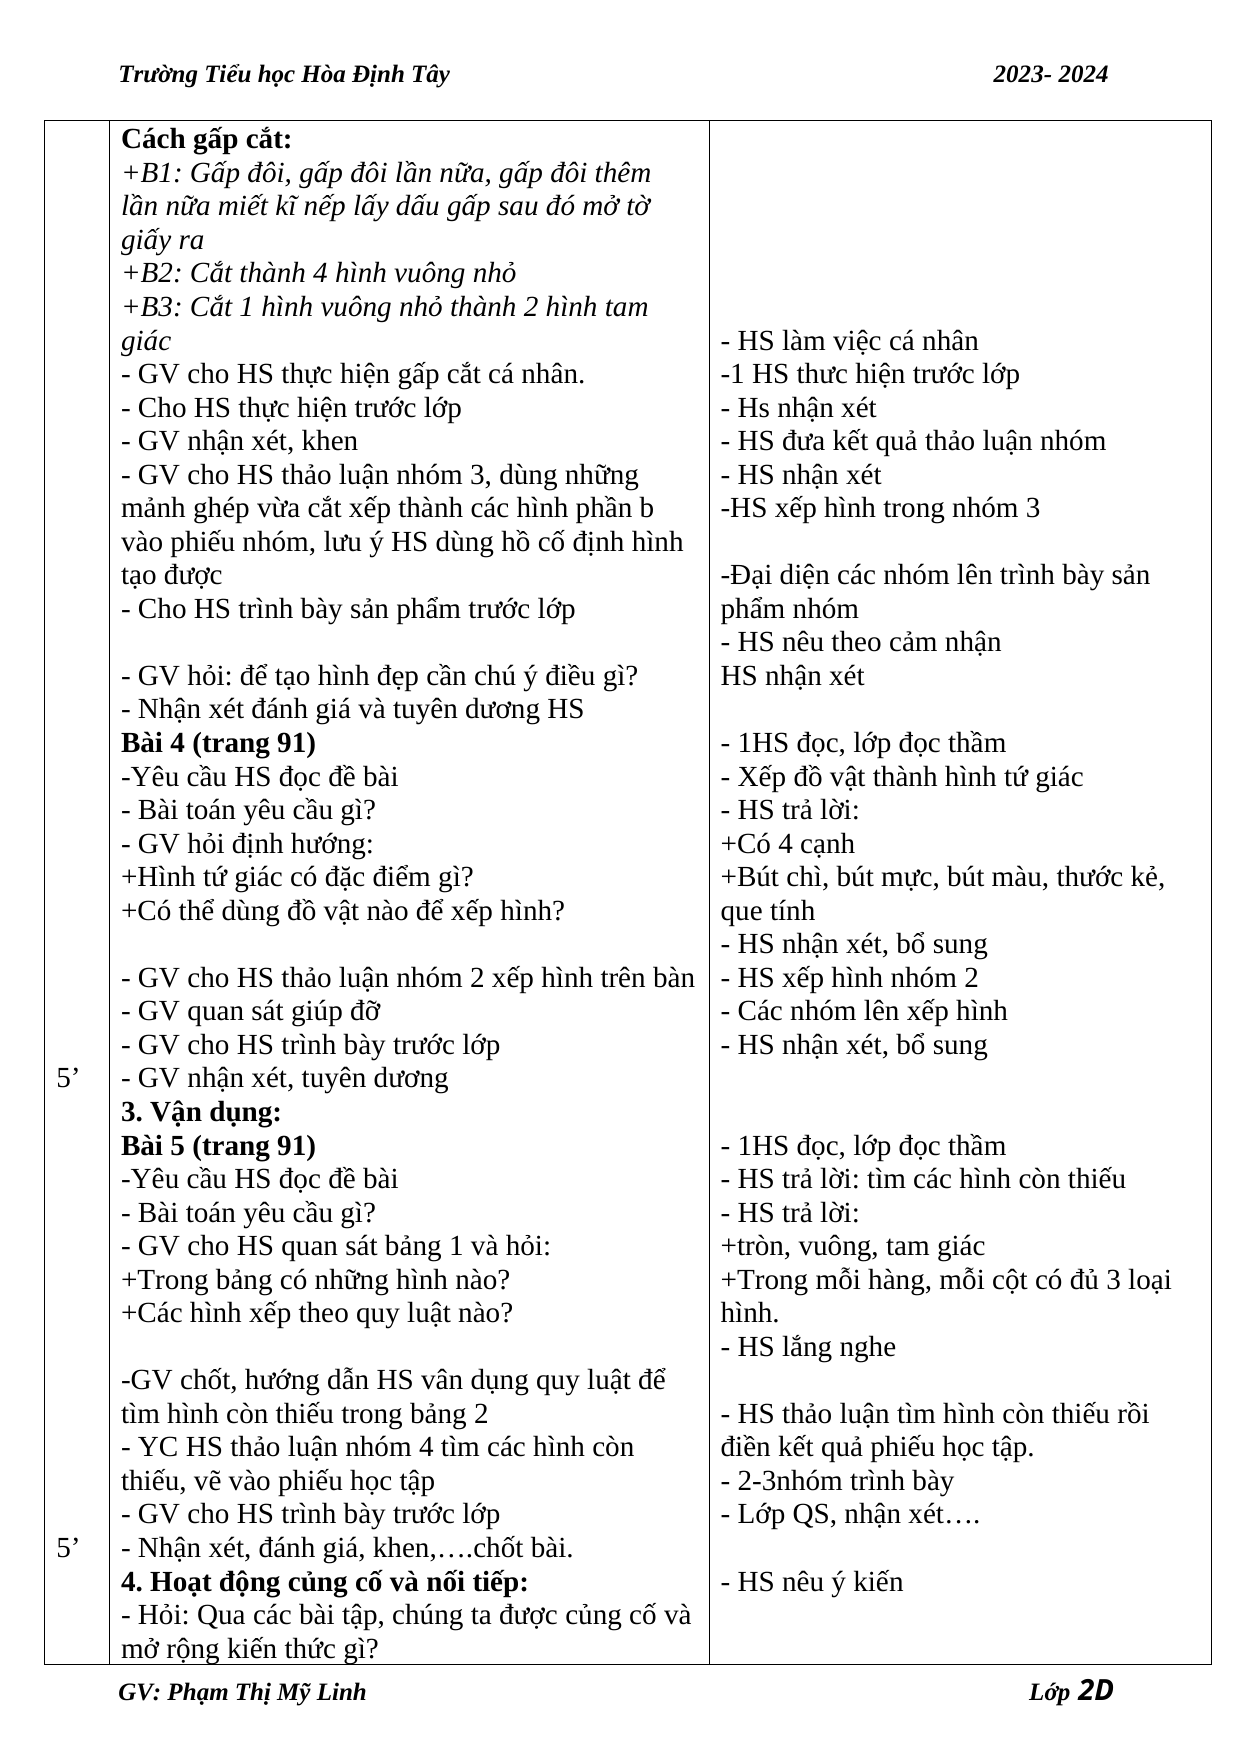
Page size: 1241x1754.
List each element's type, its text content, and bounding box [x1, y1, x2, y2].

table_cell 5’ 20’ 5’ 5’ [45, 121, 109, 1664]
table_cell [710, 121, 1211, 1664]
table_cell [110, 121, 709, 1664]
